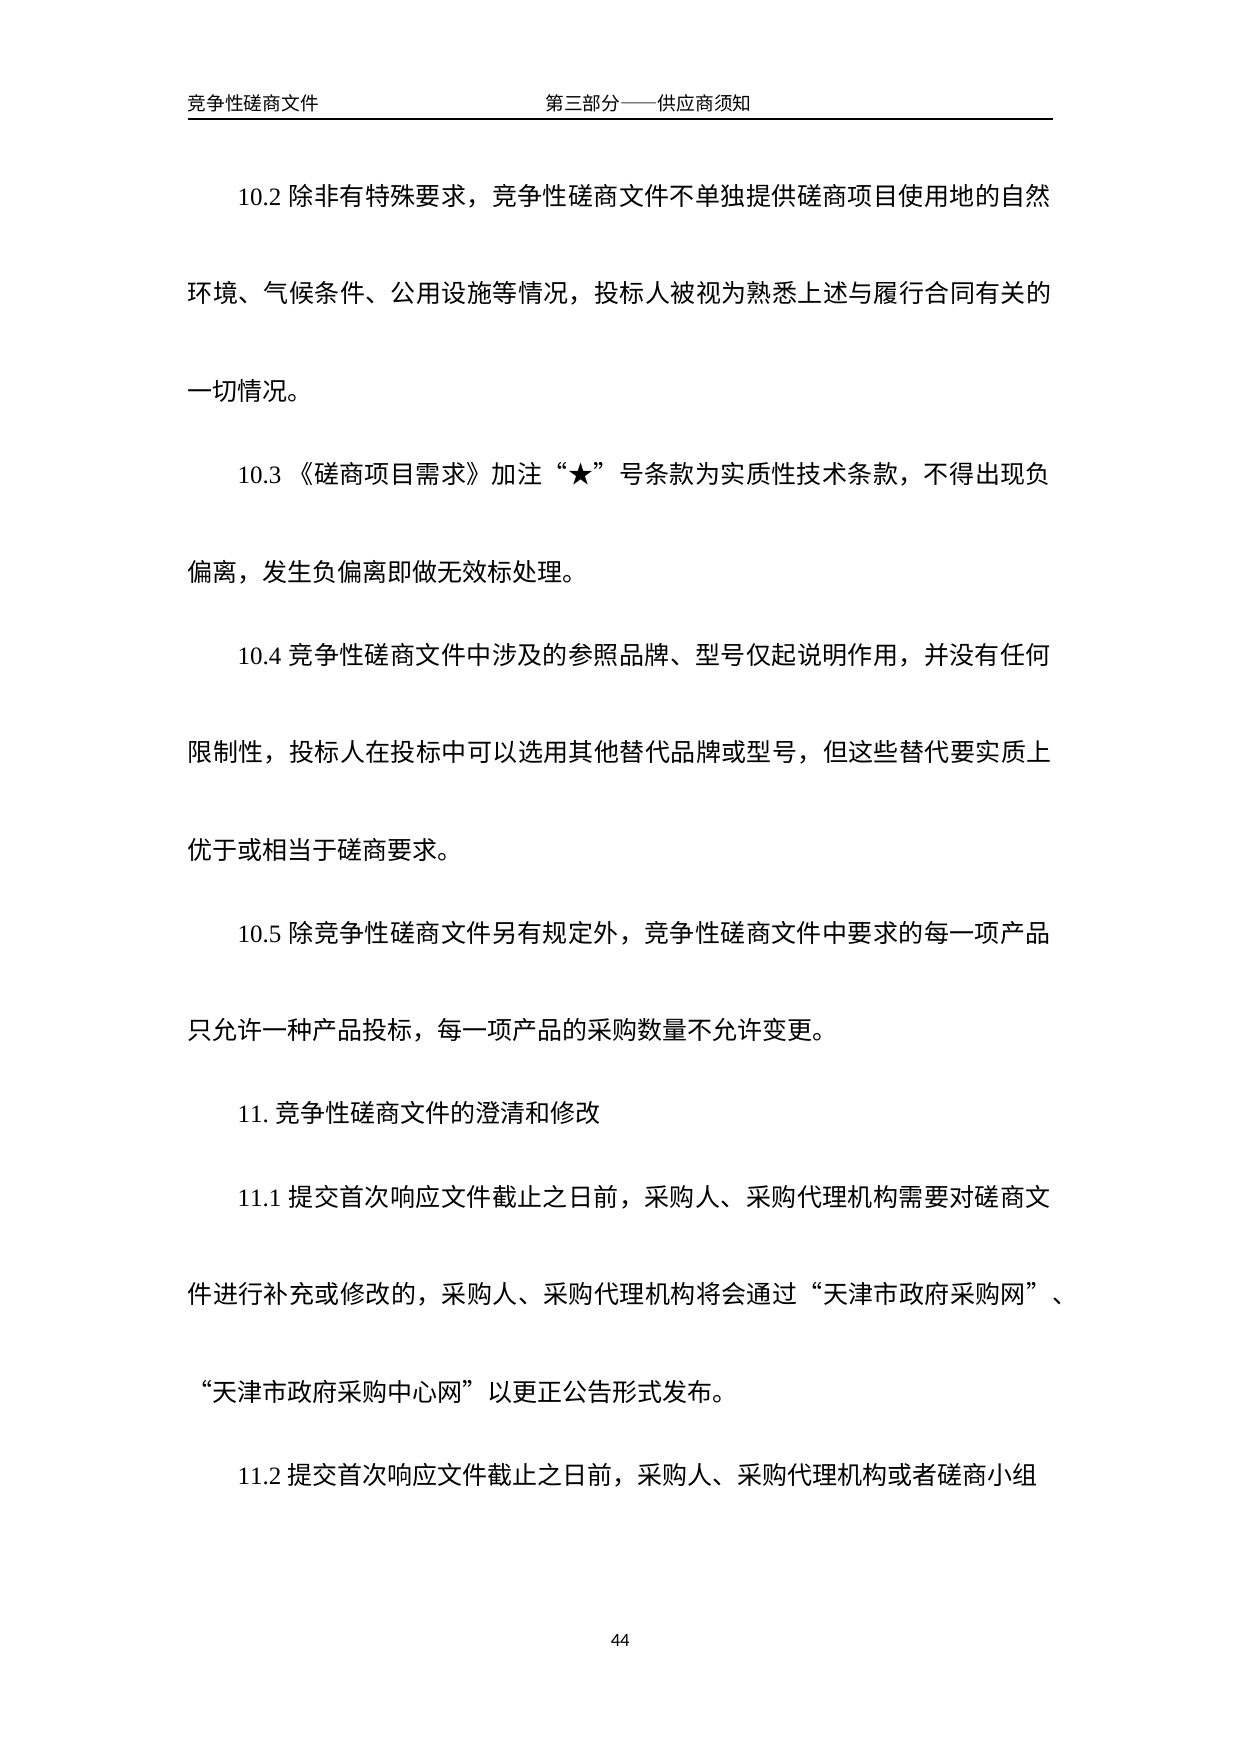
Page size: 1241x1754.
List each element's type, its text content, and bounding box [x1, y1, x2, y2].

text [187, 1441, 1053, 1506]
text 10.4 竞争性磋商文件中涉及的参照品牌、型号仅起说明作用，并没有任何限制性，投标人在投标中可以选用其他替代品牌或型号，但这些替代要实质上优于或相当于磋商要求。 [187, 621, 1053, 881]
text 11. 竞争性磋商文件的澄清和修改 [187, 1079, 1053, 1144]
text 10.5 除竞争性磋商文件另有规定外，竞争性磋商文件中要求的每一项产品只允许一种产品投标，每一项产品的采购数量不允许变更。 [187, 899, 1053, 1061]
text 11.1 提交首次响应文件截止之日前，采购人、采购代理机构需要对磋商文件进行补充或修改的，采购人、采购代理机构将会通过“天津市政府采购网”、“天津市政府采购中心网”以更正公告形式发布。 [187, 1163, 1053, 1423]
text 10.2 除非有特殊要求，竞争性磋商文件不单独提供磋商项目使用地的自然环境、气候条件、公用设施等情况，投标人被视为熟悉上述与履行合同有关的一切情况。 [187, 162, 1053, 422]
text 10.3 《磋商项目需求》加注“★”号条款为实质性技术条款，不得出现负偏离，发生负偏离即做无效标处理。 [187, 440, 1053, 603]
